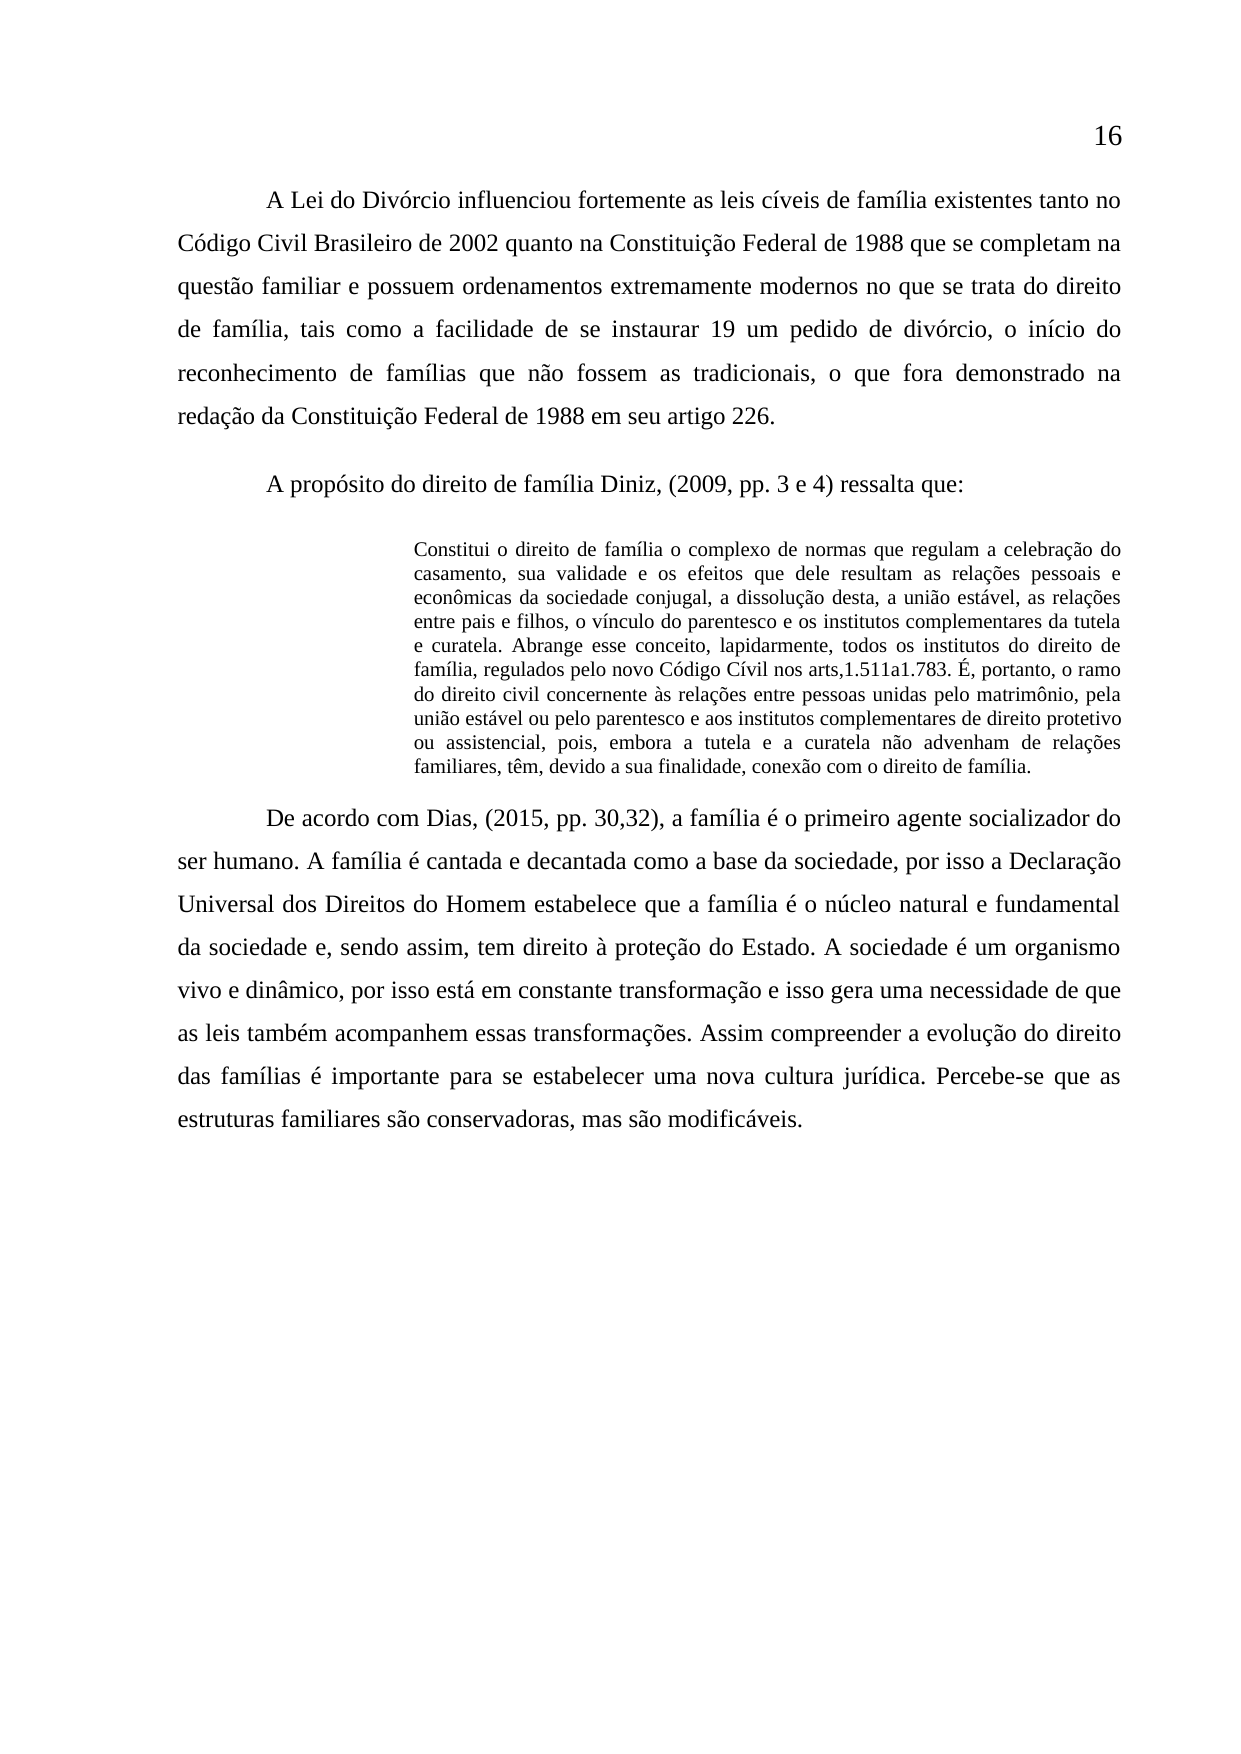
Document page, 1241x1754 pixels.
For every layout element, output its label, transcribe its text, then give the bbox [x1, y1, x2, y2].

text A propósito do direito de família Diniz, (2009, pp. 3 e 4) ressalta que: [177, 469, 1122, 498]
text Constitui o direito de família o complexo de normas que regulam a celebração do casamento, sua validade e os efeitos que dele resultam as relações pessoais e econômicas da sociedade conjugal, a dissolução desta, a união estável, as relações entre pais e filhos, o vínculo do parentesco e os institutos complementares da tutela e curatela. Abrange esse conceito, lapidarmente, todos os institutos do direito de família, regulados pelo novo Código Cívil nos arts,1.511a1.783. É, portanto, o ramo do direito civil concernente às relações entre pessoas unidas pelo matrimônio, pela união estável ou pelo parentesco e aos institutos complementares de direito protetivo ou assistencial, pois, embora a tutela e a curatela não advenham de relações familiares, têm, devido a sua finalidade, conexão com o direito de família. [413, 537, 1122, 778]
text A Lei do Divórcio influenciou fortemente as leis cíveis de família existentes tanto no Código Civil Brasileiro de 2002 quanto na Constituição Federal de 1988 que se completam na questão familiar e possuem ordenamentos extremamente modernos no que se trata do direito de família, tais como a facilidade de se instaurar 19 um pedido de divórcio, o início do reconhecimento de famílias que não fossem as tradicionais, o que fora demonstrado na redação da Constituição Federal de 1988 em seu artigo 226. [177, 185, 1122, 429]
text De acordo com Dias, (2015, pp. 30,32), a família é o primeiro agente socializador do ser humano. A família é cantada e decantada como a base da sociedade, por isso a Declaração Universal dos Direitos do Homem estabelece que a família é o núcleo natural e fundamental da sociedade e, sendo assim, tem direito à proteção do Estado. A sociedade é um organismo vivo e dinâmico, por isso está em constante transformação e isso gera uma necessidade de que as leis também acompanhem essas transformações. Assim compreender a evolução do direito das famílias é importante para se estabelecer uma nova cultura jurídica. Percebe-se que as estruturas familiares são conservadoras, mas são modificáveis. [177, 803, 1122, 1133]
